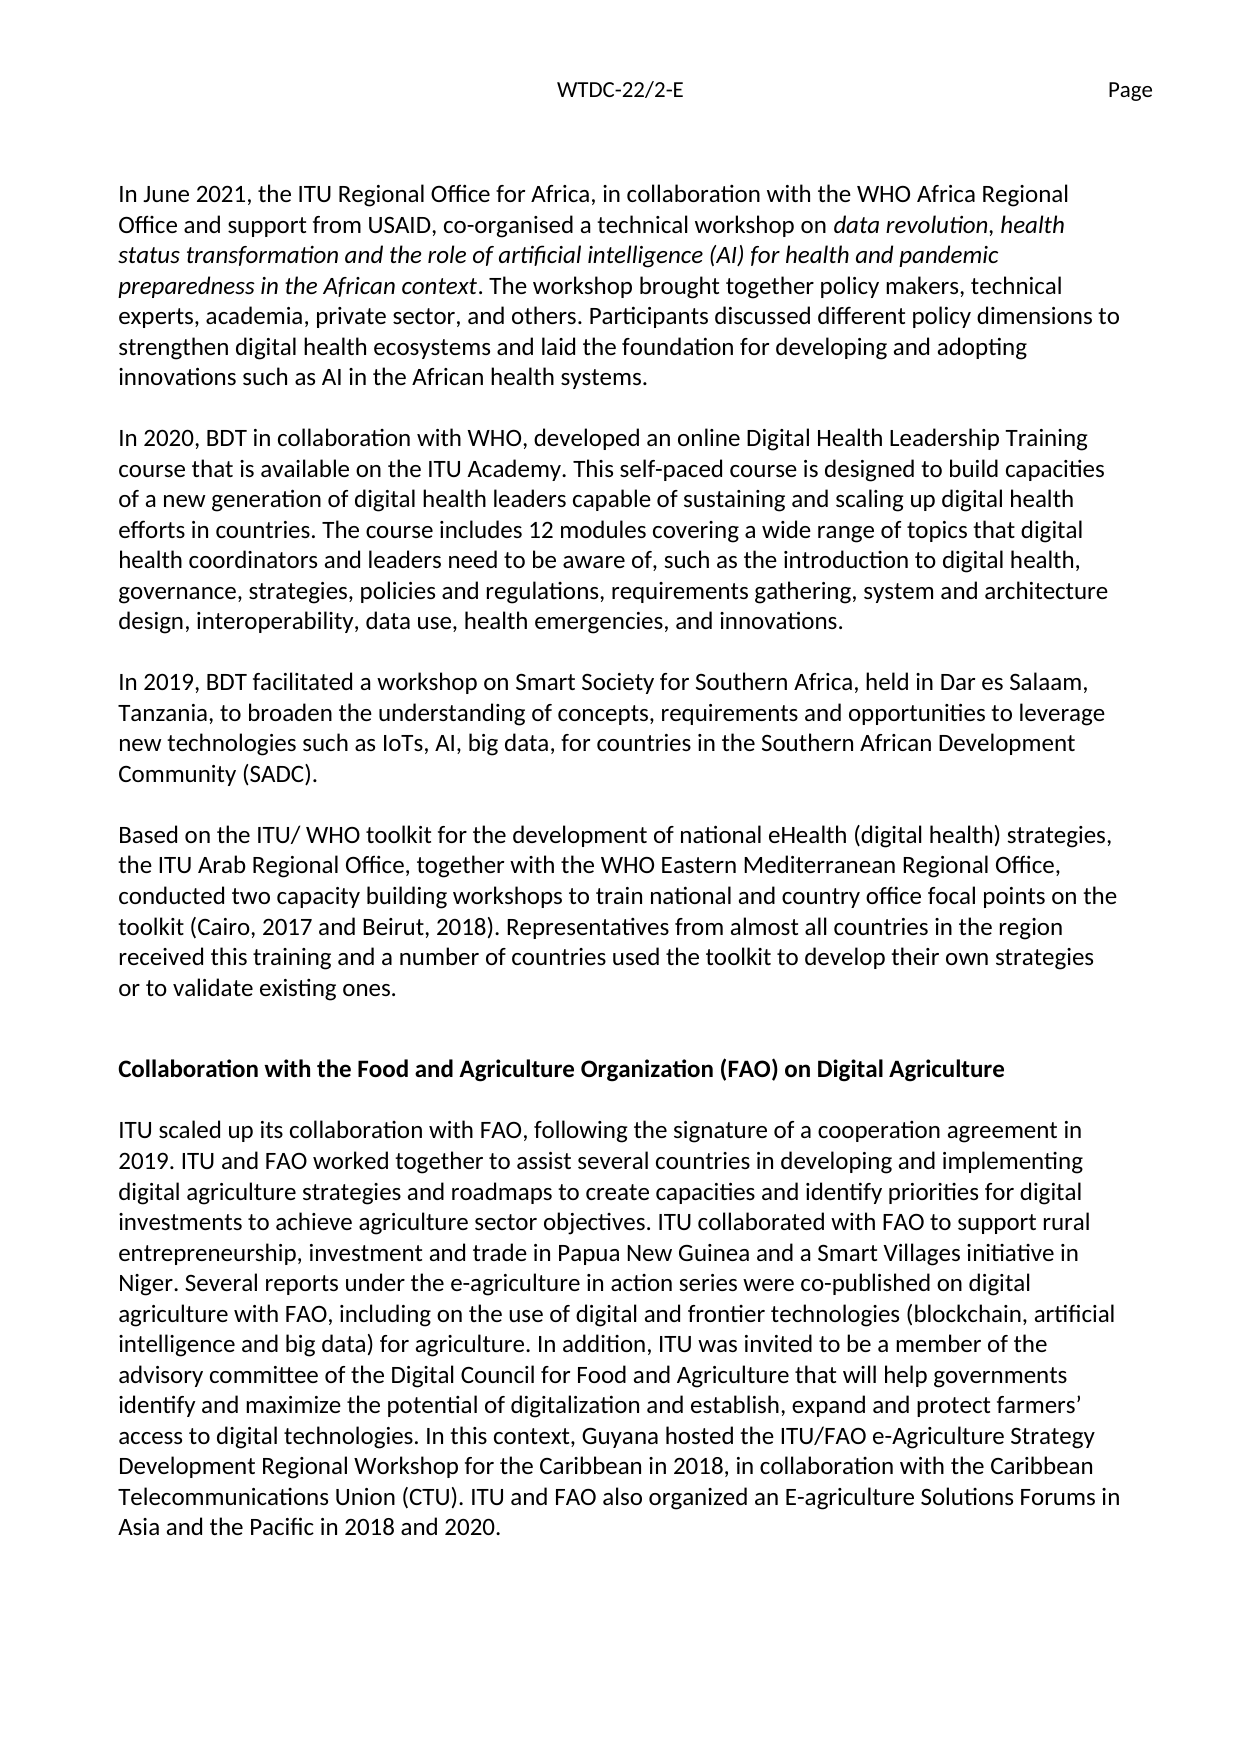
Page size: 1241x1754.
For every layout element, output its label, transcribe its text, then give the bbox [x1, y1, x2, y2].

text In 2020, BDT in collaboration with WHO, developed an online Digital Health Leadership Training course that is available on the ITU Academy. This self-paced course is designed to build capacities of a new generation of digital health leaders capable of sustaining and scaling up digital health efforts in countries. The course includes 12 modules covering a wide range of topics that digital health coordinators and leaders need to be aware of, such as the introduction to digital health, governance, strategies, policies and regulations, requirements gathering, system and architecture design, interoperability, data use, health emergencies, and innovations. [118, 422, 1122, 636]
text In 2019, BDT facilitated a workshop on Smart Society for Southern Africa, held in Dar es Salaam, Tanzania, to broaden the understanding of concepts, requirements and opportunities to leverage new technologies such as IoTs, AI, big data, for countries in the Southern African Development Community (SADC). [118, 667, 1122, 789]
subtitle Collaboration with the Food and Agriculture Organization (FAO) on Digital Agriculture [118, 1054, 1122, 1084]
text Based on the ITU/ WHO toolkit for the development of national eHealth (digital health) strategies, the ITU Arab Regional Office, together with the WHO Eastern Mediterranean Regional Office, conducted two capacity building workshops to train national and country office focal points on the toolkit (Cairo, 2017 and Beirut, 2018). Representatives from almost all countries in the region received this training and a number of countries used the toolkit to develop their own strategies or to validate existing ones. [118, 819, 1122, 1002]
text ITU scaled up its collaboration with FAO, following the signature of a cooperation agreement in 2019. ITU and FAO worked together to assist several countries in developing and implementing digital agriculture strategies and roadmaps to create capacities and identify priorities for digital investments to achieve agriculture sector objectives. ITU collaborated with FAO to support rural entrepreneurship, investment and trade in Papua New Guinea and a Smart Villages initiative in Niger. Several reports under the e-agriculture in action series were co-published on digital agriculture with FAO, including on the use of digital and frontier technologies (blockchain, artificial intelligence and big data) for agriculture. In addition, ITU was invited to be a member of the advisory committee of the Digital Council for Food and Agriculture that will help governments identify and maximize the potential of digitalization and establish, expand and protect farmers’ access to digital technologies. In this context, Guyana hosted the ITU/FAO e-Agriculture Strategy Development Regional Workshop for the Caribbean in 2018, in collaboration with the Caribbean Telecommunications Union (CTU). ITU and FAO also organized an E-agriculture Solutions Forums in Asia and the Pacific in 2018 and 2020. [118, 1115, 1122, 1542]
text In June 2021, the ITU Regional Office for Africa, in collaboration with the WHO Africa Regional Office and support from USAID, co-organised a technical workshop on data revolution, health status transformation and the role of artificial intelligence (AI) for health and pandemic preparedness in the African context. The workshop brought together policy makers, technical experts, academia, private sector, and others. Participants discussed different policy dimensions to strengthen digital health ecosystems and laid the foundation for developing and adopting innovations such as AI in the African health systems. [118, 178, 1122, 392]
